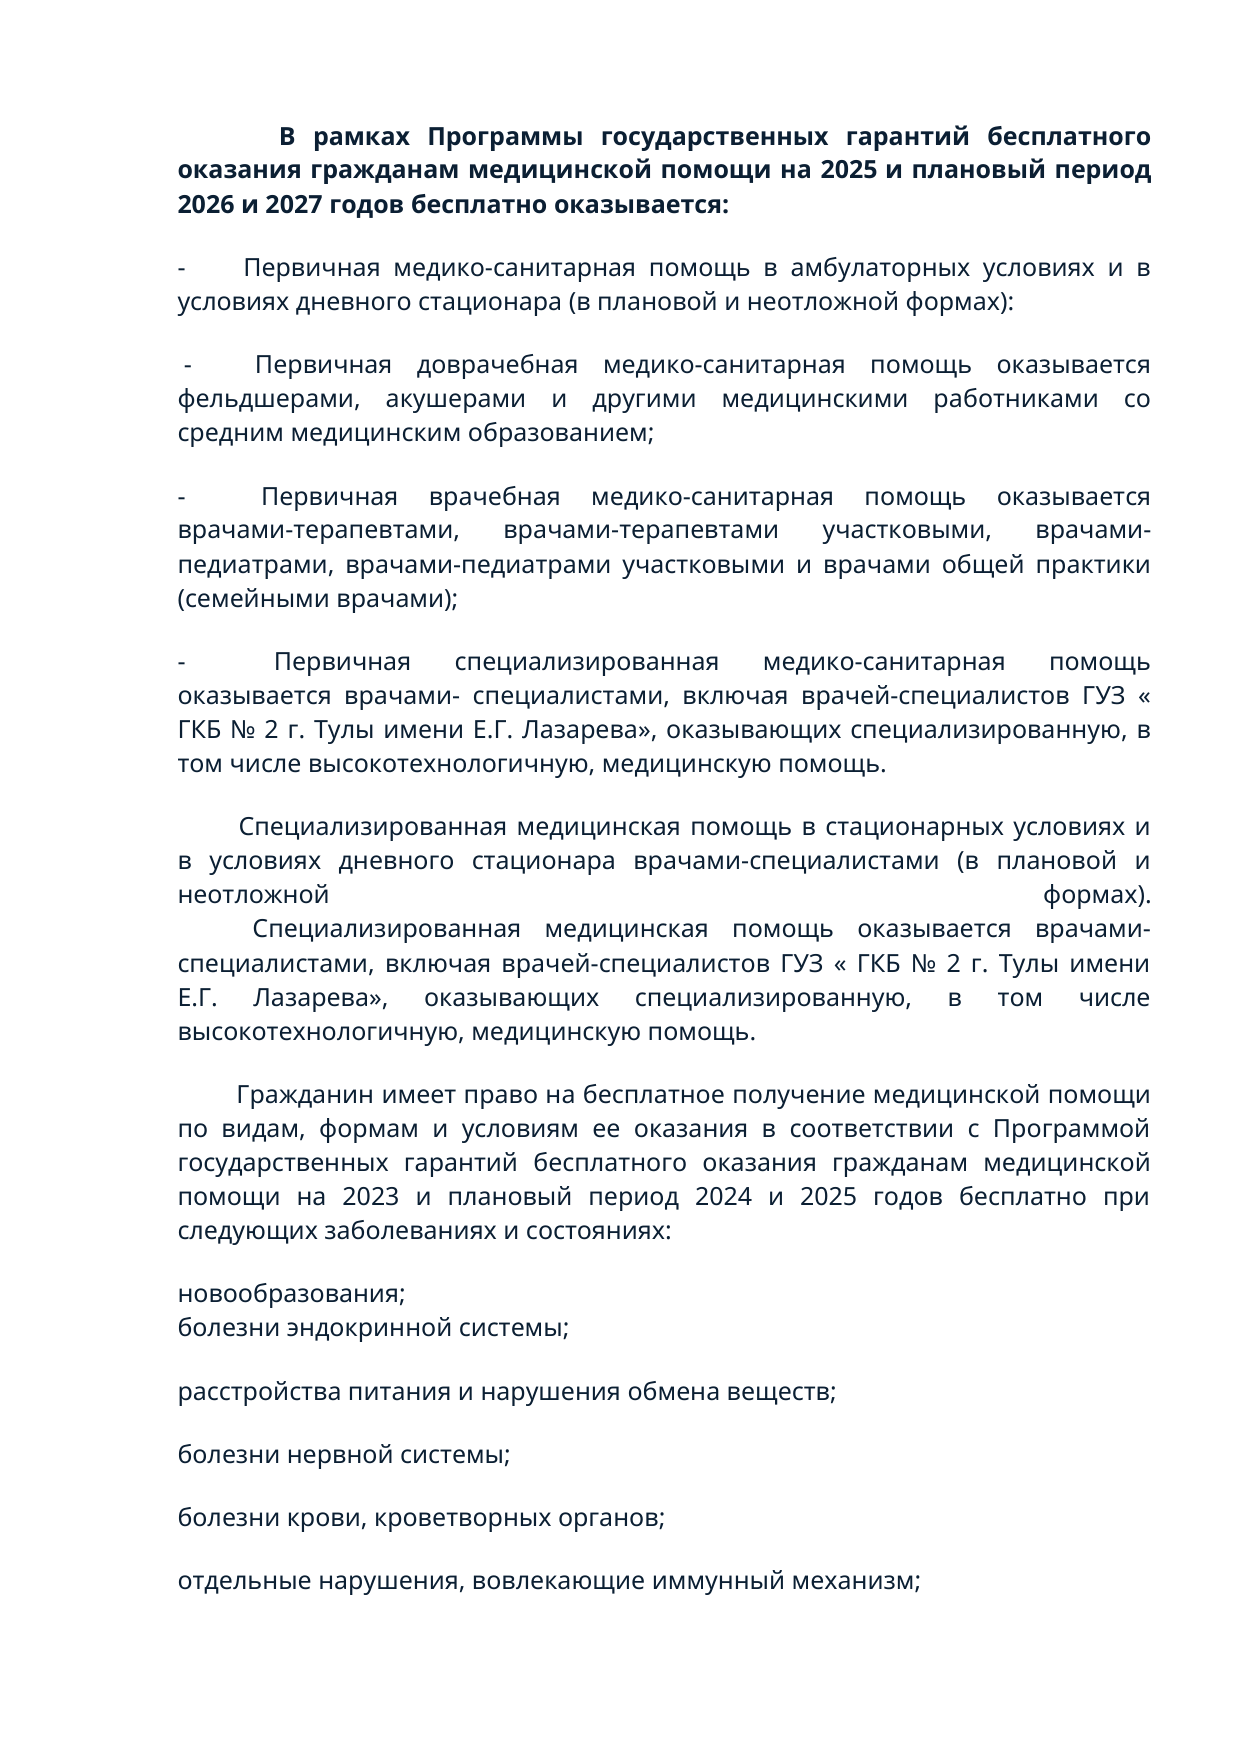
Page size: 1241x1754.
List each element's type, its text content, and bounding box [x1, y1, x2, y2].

text расстройства питания и нарушения обмена веществ; [177, 1373, 1152, 1407]
text отдельные нарушения, вовлекающие иммунный механизм; [177, 1563, 1152, 1597]
text новообразования; болезни эндокринной системы; [177, 1276, 1152, 1344]
text Специализированная медицинская помощь в стационарных условиях и в условиях дневного стационара врачами-специалистами (в плановой и неотложной формах). Специализированная медицинская помощь оказывается врачами-специалистами, включая врачей-специалистов ГУЗ « ГКБ № 2 г. Тулы имени Е.Г. Лазарева», оказывающих специализированную, в том числе высокотехнологичную, медицинскую помощь. [177, 809, 1152, 1047]
text - Первичная врачебная медико-санитарная помощь оказывается врачами-терапевтами, врачами-терапевтами участковыми, врачами-педиатрами, врачами-педиатрами участковыми и врачами общей практики (семейными врачами); [177, 478, 1152, 614]
text В рамках Программы государственных гарантий бесплатного оказания гражданам медицинской помощи на 2025 и плановый период 2026 и 2027 годов бесплатно оказывается: [177, 118, 1152, 220]
text Гражданин имеет право на бесплатное получение медицинской помощи по видам, формам и условиям ее оказания в соответствии с Программой государственных гарантий бесплатного оказания гражданам медицинской помощи на 2023 и плановый период 2024 и 2025 годов бесплатно при следующих заболеваниях и состояниях: [177, 1077, 1152, 1247]
text - Первичная доврачебная медико-санитарная помощь оказывается фельдшерами, акушерами и другими медицинскими работниками со средним медицинским образованием; [177, 347, 1152, 449]
text - Первичная специализированная медико-санитарная помощь оказывается врачами- специалистами, включая врачей-специалистов ГУЗ « ГКБ № 2 г. Тулы имени Е.Г. Лазарева», оказывающих специализированную, в том числе высокотехнологичную, медицинскую помощь. [177, 643, 1152, 780]
text - Первичная медико-санитарная помощь в амбулаторных условиях и в условиях дневного стационара (в плановой и неотложной формах): [177, 249, 1152, 318]
text болезни нервной системы; [177, 1437, 1152, 1471]
text болезни крови, кроветворных органов; [177, 1500, 1152, 1534]
